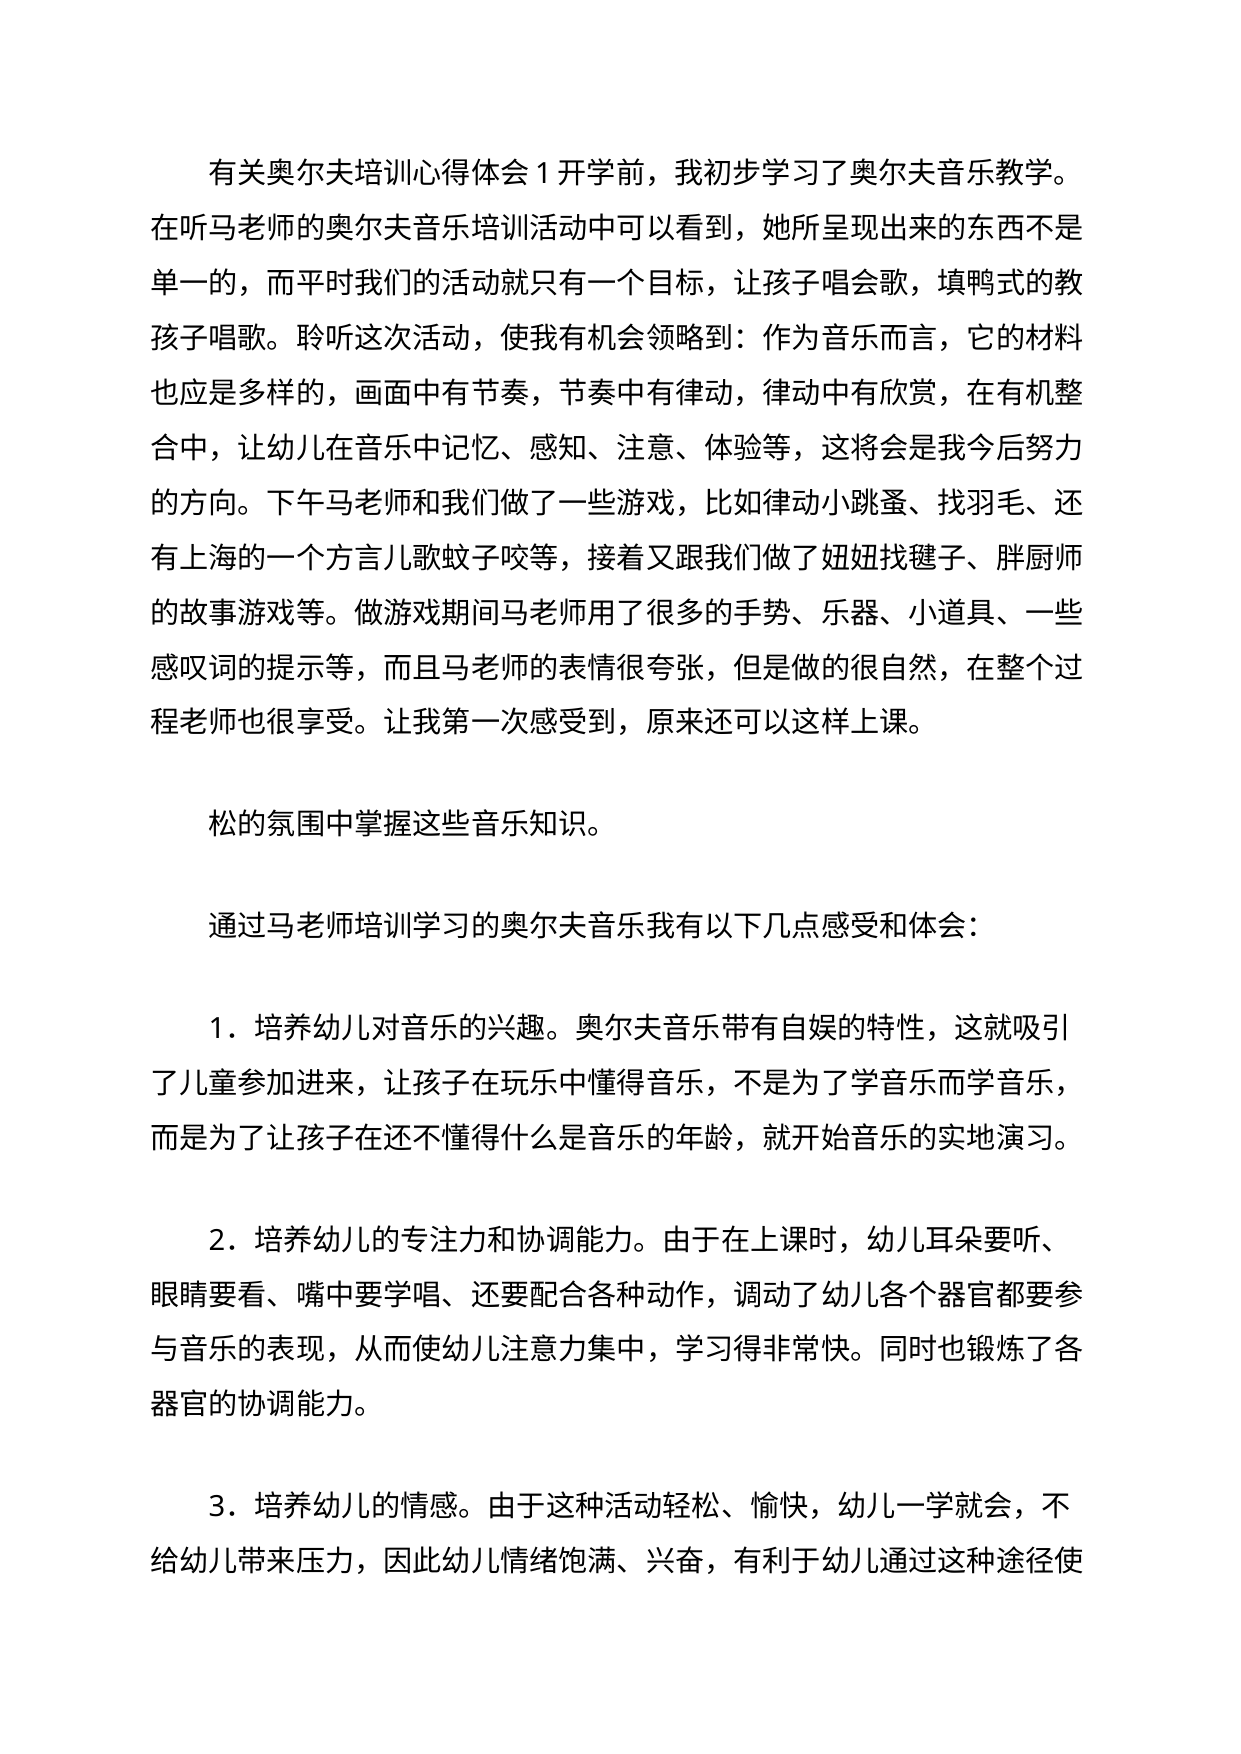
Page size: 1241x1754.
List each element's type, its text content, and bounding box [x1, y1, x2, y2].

text 有关奥尔夫培训心得体会1开学前，我初步学习了奥尔夫音乐教学。在听马老师的奥尔夫音乐培训活动中可以看到，她所呈现出来的东西不是单一的，而平时我们的活动就只有一个目标，让孩子唱会歌，填鸭式的教孩子唱歌。聆听这次活动，使我有机会领略到：作为音乐而言，它的材料也应是多样的，画面中有节奏，节奏中有律动，律动中有欣赏，在有机整合中，让幼儿在音乐中记忆、感知、注意、体验等，这将会是我今后努力的方向。下午马老师和我们做了一些游戏，比如律动小跳蚤、找羽毛、还有上海的一个方言儿歌蚊子咬等，接着又跟我们做了妞妞找毽子、胖厨师的故事游戏等。做游戏期间马老师用了很多的手势、乐器、小道具、一些感叹词的提示等，而且马老师的表情很夸张，但是做的很自然，在整个过程老师也很享受。让我第一次感受到，原来还可以这样上课。 [150, 150, 1090, 741]
text 松的氛围中掌握这些音乐知识。 [150, 801, 1090, 843]
text 2．培养幼儿的专注力和协调能力。由于在上课时，幼儿耳朵要听、眼睛要看、嘴中要学唱、还要配合各种动作，调动了幼儿各个器官都要参与音乐的表现，从而使幼儿注意力集中，学习得非常快。同时也锻炼了各器官的协调能力。 [150, 1216, 1090, 1423]
text 通过马老师培训学习的奥尔夫音乐我有以下几点感受和体会： [150, 903, 1090, 945]
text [150, 1483, 1090, 1580]
text 1．培养幼儿对音乐的兴趣。奥尔夫音乐带有自娱的特性，这就吸引了儿童参加进来，让孩子在玩乐中懂得音乐，不是为了学音乐而学音乐，而是为了让孩子在还不懂得什么是音乐的年龄，就开始音乐的实地演习。 [150, 1004, 1090, 1157]
